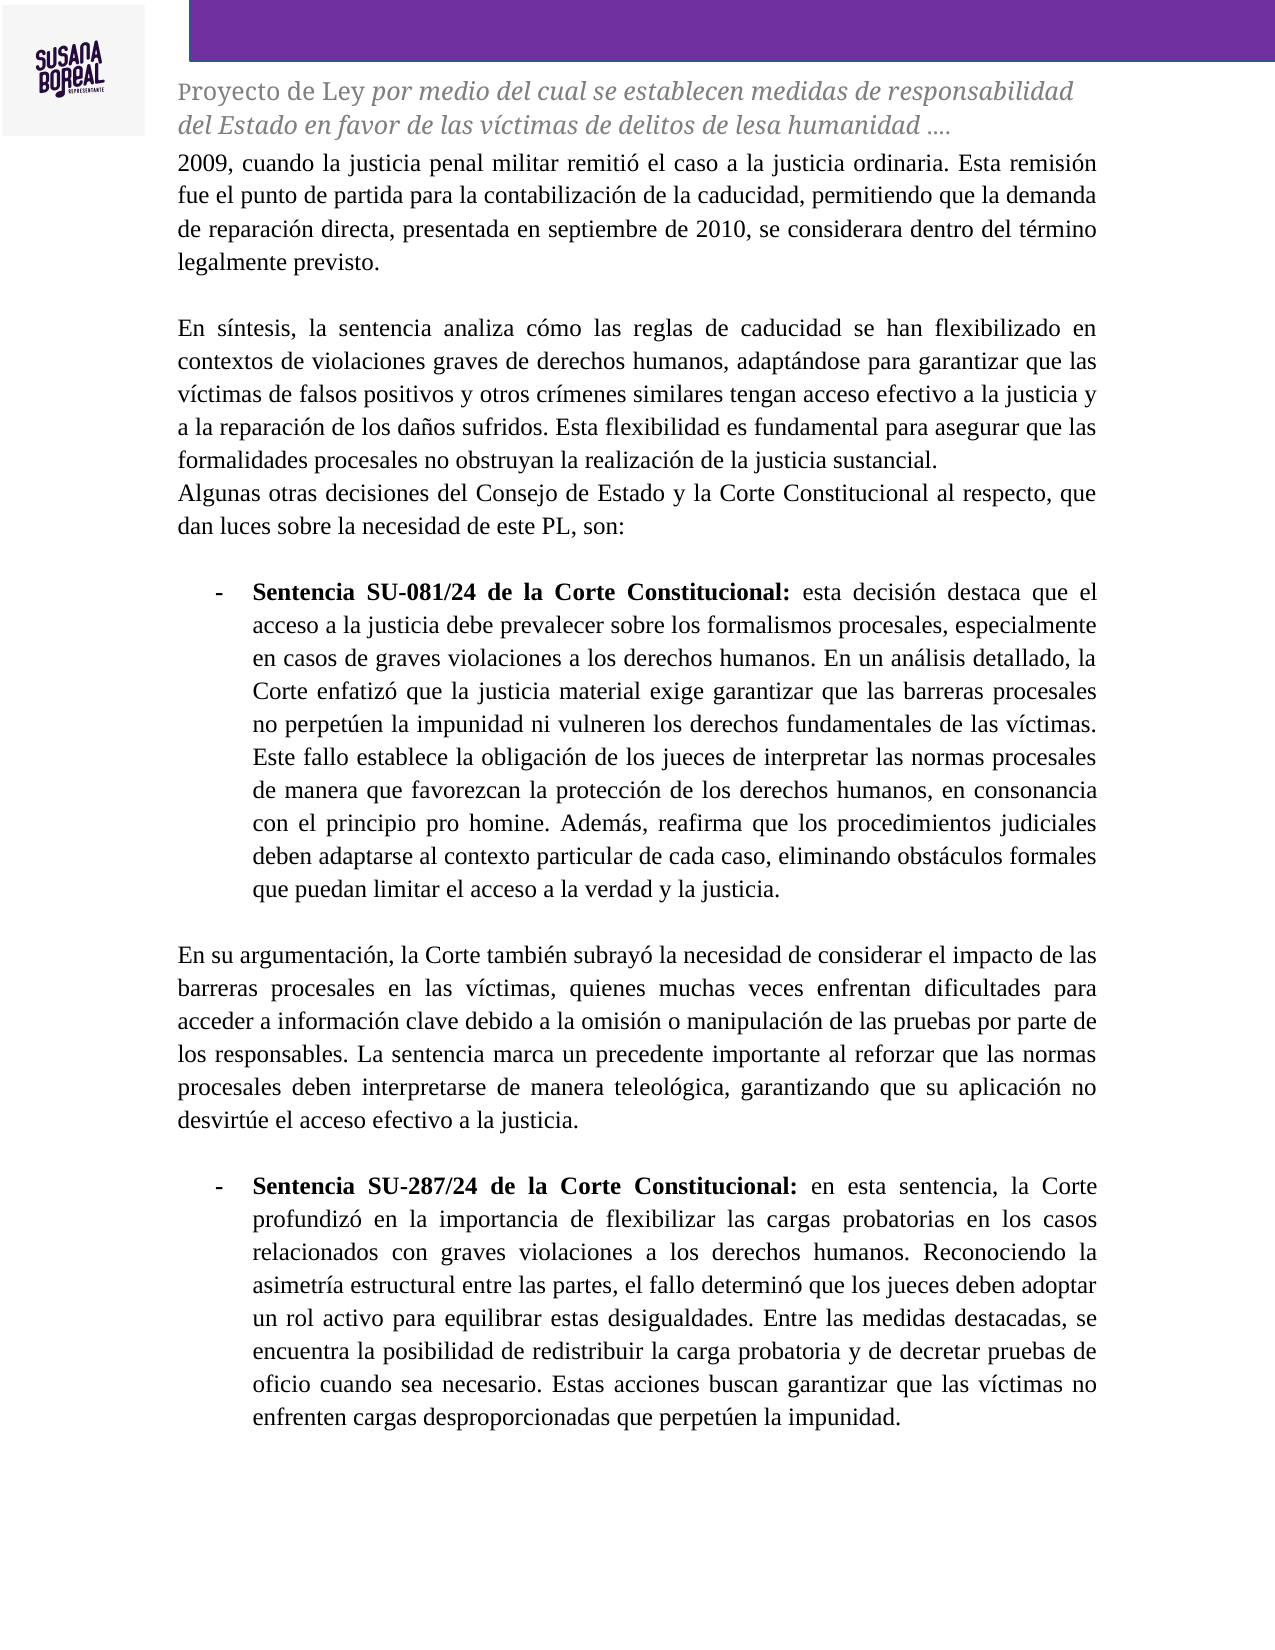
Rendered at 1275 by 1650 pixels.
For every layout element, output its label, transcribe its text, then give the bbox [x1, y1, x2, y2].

list Sentencia SU-081/24 de la Corte Constitucional: esta decisión destaca que el acceso a la justicia debe prevalecer sobre los formalismos procesales, especialmente en casos de graves violaciones a los derechos humanos. En un análisis detallado, la Corte enfatizó que la justicia material exige garantizar que las barreras procesales no perpetúen la impunidad ni vulneren los derechos fundamentales de las víctimas. Este fallo establece la obligación de los jueces de interpretar las normas procesales de manera que favorezcan la protección de los derechos humanos, en consonancia con el principio pro homine. Además, reafirma que los procedimientos judiciales deben adaptarse al contexto particular de cada caso, eliminando obstáculos formales que puedan limitar el acceso a la verdad y la justicia. [215, 577, 1098, 903]
text En su argumentación, la Corte también subrayó la necesidad de considerar el impacto de las barreras procesales en las víctimas, quienes muchas veces enfrentan dificultades para acceder a información clave debido a la omisión o manipulación de las pruebas por parte de los responsables. La sentencia marca un precedente importante al reforzar que las normas procesales deben interpretarse de manera teleológica, garantizando que su aplicación no desvirtúe el acceso efectivo a la justicia. [177, 940, 1098, 1134]
list Sentencia SU-287/24 de la Corte Constitucional: en esta sentencia, la Corte profundizó en la importancia de flexibilizar las cargas probatorias en los casos relacionados con graves violaciones a los derechos humanos. Reconociendo la asimetría estructural entre las partes, el fallo determinó que los jueces deben adoptar un rol activo para equilibrar estas desigualdades. Entre las medidas destacadas, se encuentra la posibilidad de redistribuir la carga probatoria y de decretar pruebas de oficio cuando sea necesario. Estas acciones buscan garantizar que las víctimas no enfrenten cargas desproporcionadas que perpetúen la impunidad. [215, 1171, 1098, 1431]
text En síntesis, la sentencia analiza cómo las reglas de caducidad se han flexibilizado en contextos de violaciones graves de derechos humanos, adaptándose para garantizar que las víctimas de falsos positivos y otros crímenes similares tengan acceso efectivo a la justicia y a la reparación de los daños sufridos. Esta flexibilidad es fundamental para asegurar que las formalidades procesales no obstruyan la realización de la justicia sustancial. [177, 313, 1098, 473]
text Algunas otras decisiones del Consejo de Estado y la Corte Constitucional al respecto, que dan luces sobre la necesidad de este PL, son: [177, 478, 1098, 539]
picture [2, 5, 145, 136]
